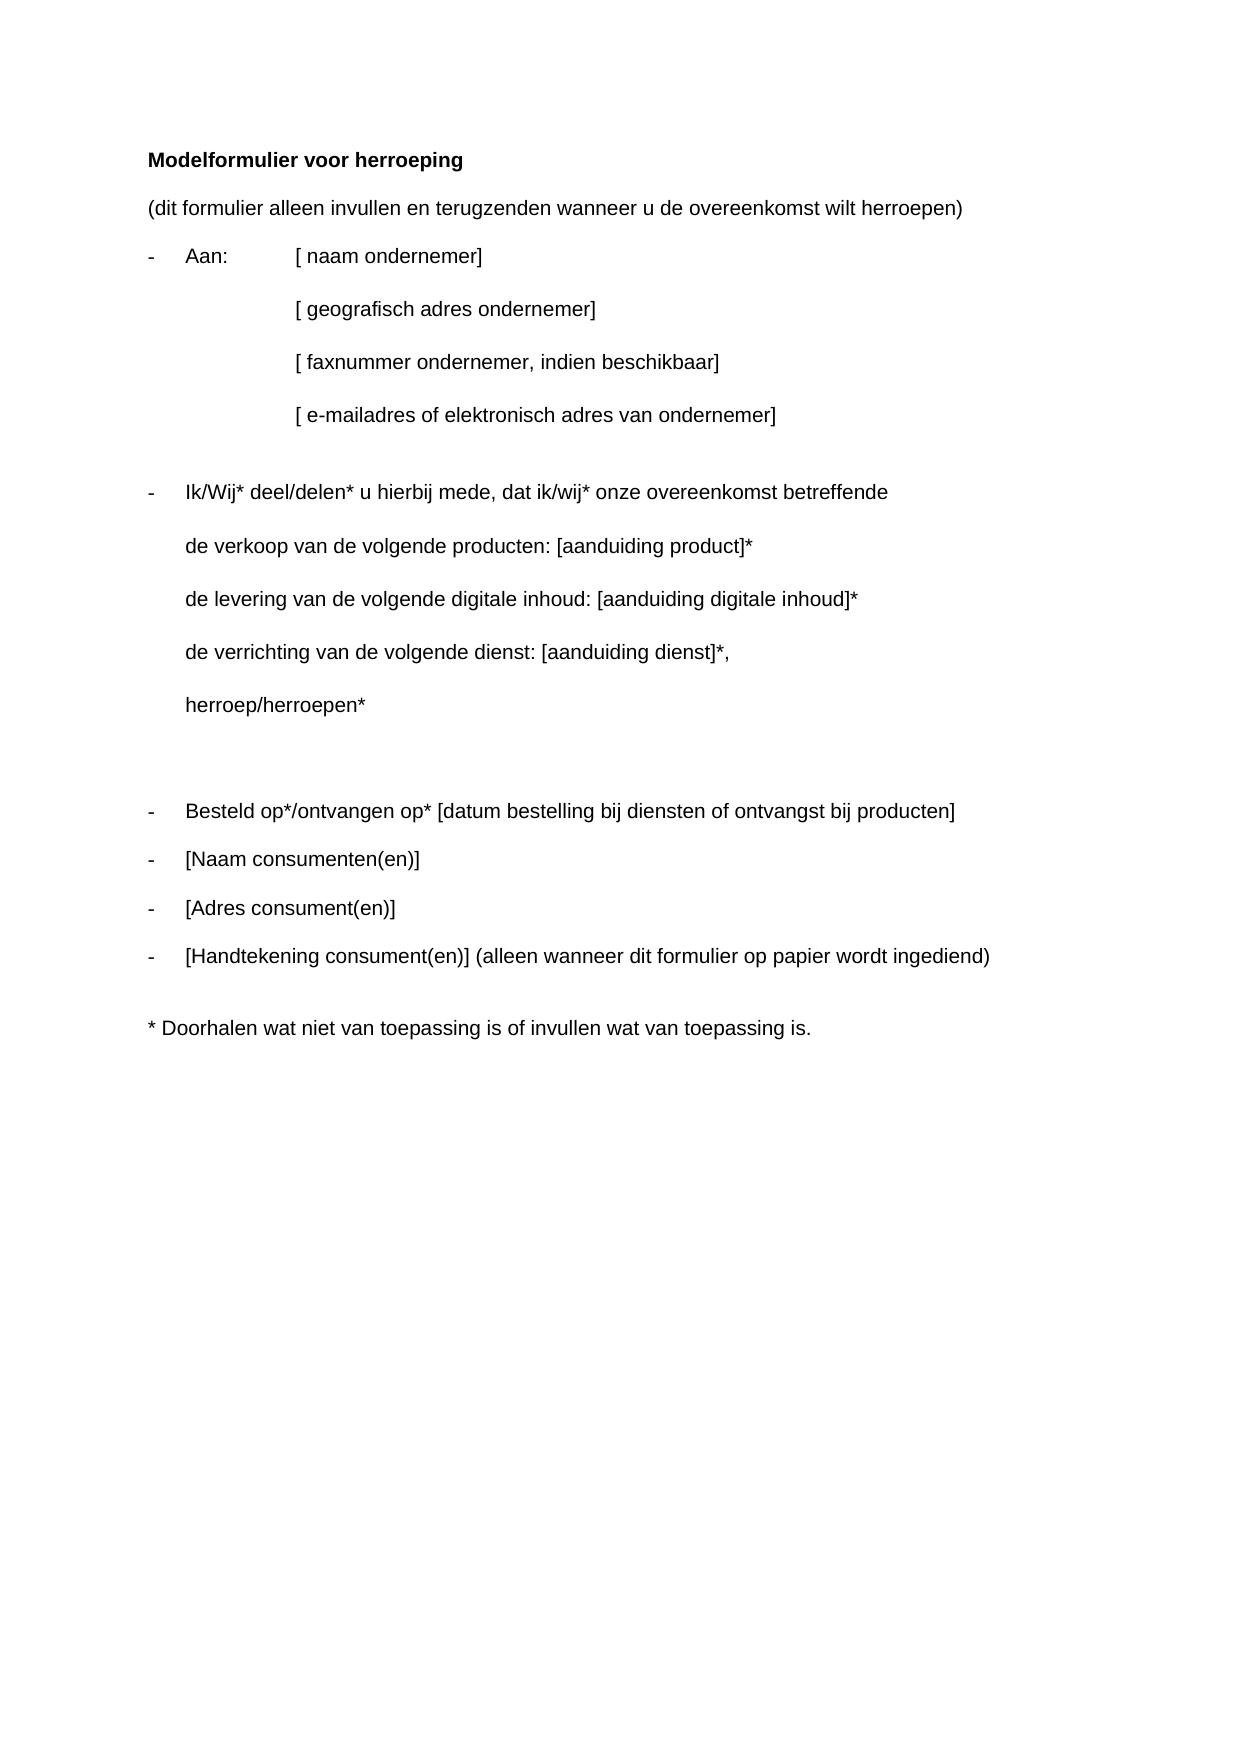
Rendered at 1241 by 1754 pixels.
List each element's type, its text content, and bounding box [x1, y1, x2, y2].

text de verrichting van de volgende dienst: [aanduiding dienst]*, [185, 640, 1107, 664]
text (dit formulier alleen invullen en terugzenden wanneer u de overeenkomst wilt herroepen) [148, 196, 1107, 219]
text de levering van de volgende digitale inhoud: [aanduiding digitale inhoud]* [185, 587, 1107, 611]
text [ faxnummer ondernemer, indien beschikbaar] [295, 350, 1107, 374]
text herroep/herroepen* [185, 693, 1107, 717]
text Modelformulier voor herroeping [148, 148, 1107, 172]
text de verkoop van de volgende producten: [aanduiding product]* [185, 533, 1107, 557]
list [Handtekening consument(en)] (alleen wanneer dit formulier op papier wordt ingediend) [148, 943, 1107, 968]
text [ geografisch adres ondernemer] [295, 297, 1107, 321]
text * Doorhalen wat niet van toepassing is of invullen wat van toepassing is. [148, 1016, 1107, 1039]
list [Adres consument(en)] [148, 895, 1107, 919]
list [Naam consumenten(en)] [148, 847, 1107, 871]
text [ e-mailadres of elektronisch adres van ondernemer] [295, 403, 1107, 427]
list Ik/Wij* deel/delen* u hierbij mede, dat ik/wij* onze overeenkomst betreffende [148, 480, 1107, 504]
list Besteld op*/ontvangen op* [datum bestelling bij diensten of ontvangst bij producten] [148, 799, 1107, 823]
list Aan: [ naam ondernemer] [148, 243, 1107, 268]
